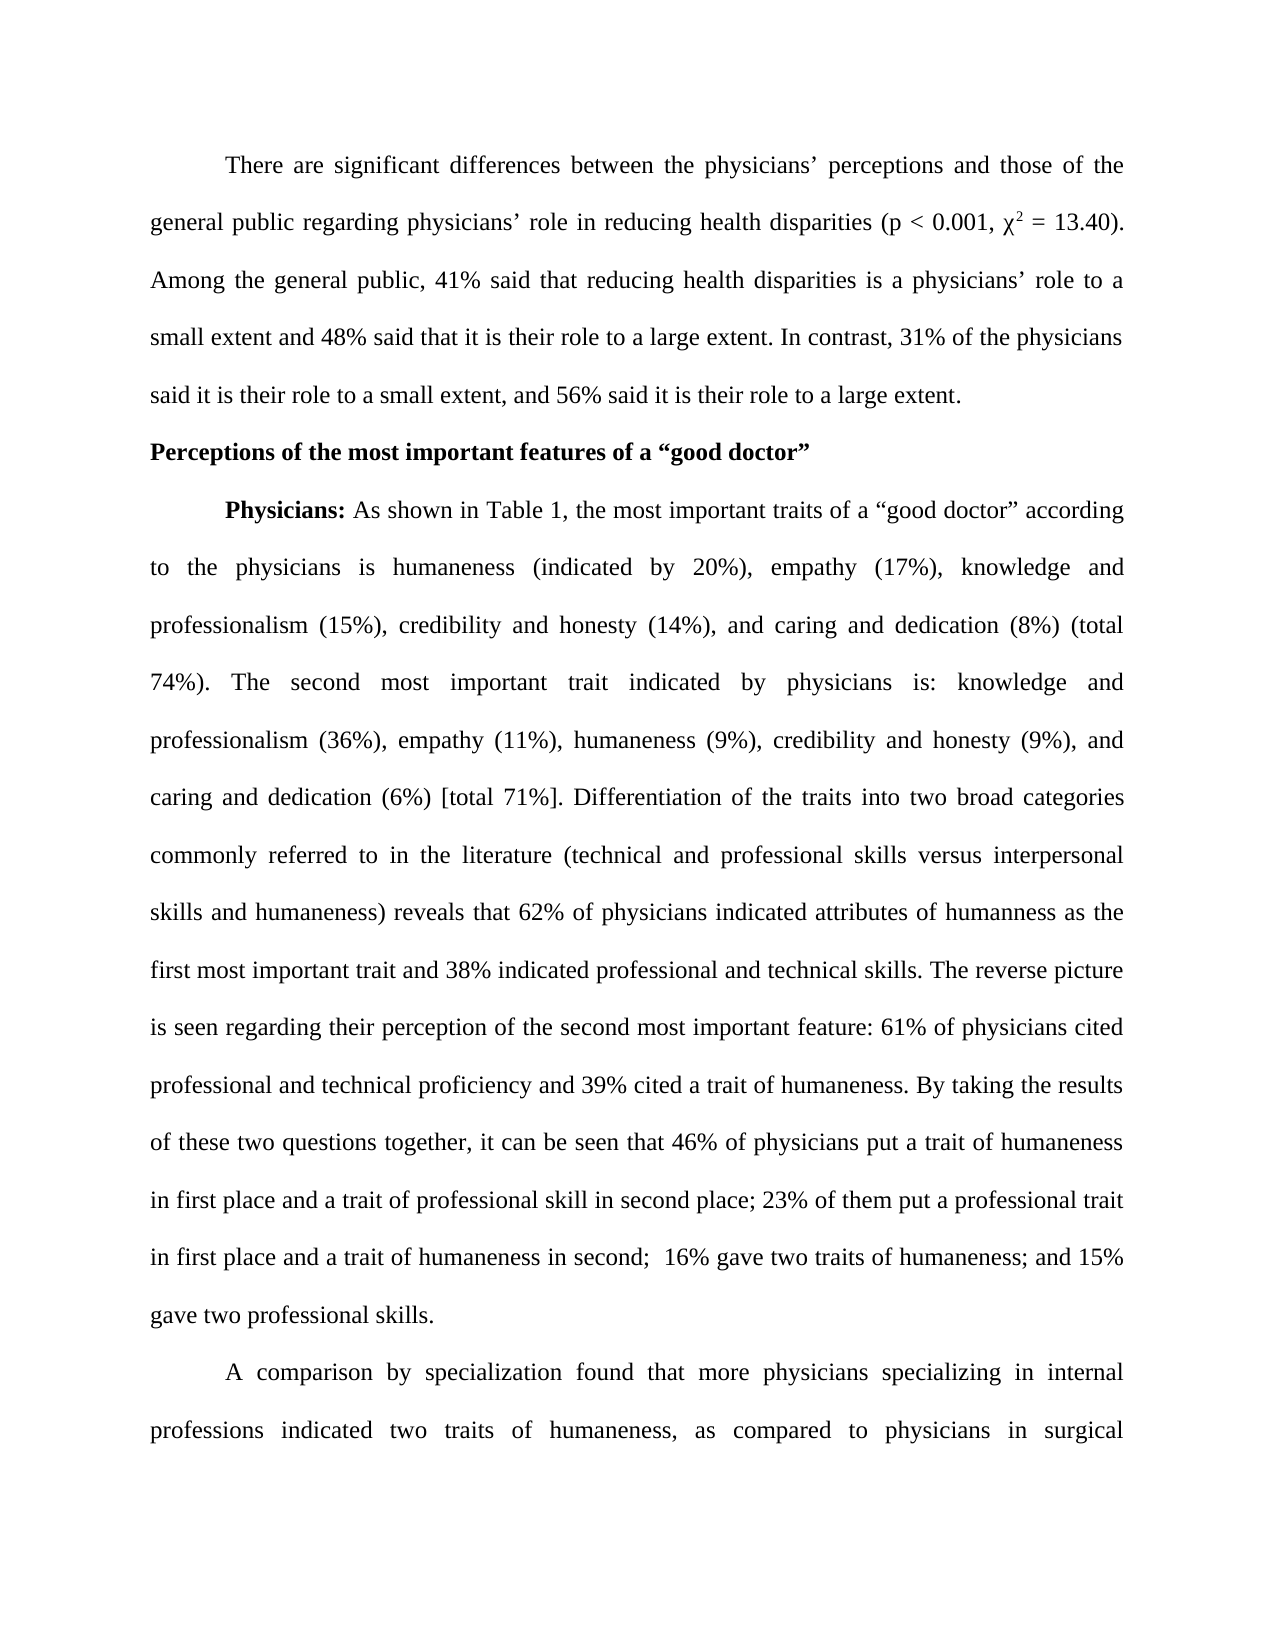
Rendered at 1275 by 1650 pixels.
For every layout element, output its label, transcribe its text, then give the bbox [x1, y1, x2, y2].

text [150, 1357, 1125, 1444]
text There are significant differences between the physicians’ perceptions and those of the general public regarding physicians’ role in reducing health disparities (p < 0.001, χ2 = 13.40). Among the general public, 41% said that reducing health disparities is a physicians’ role to a small extent and 48% said that it is their role to a large extent. In contrast, 31% of the physicians said it is their role to a small extent, and 56% said it is their role to a large extent. [150, 150, 1125, 409]
text Perceptions of the most important features of a “good doctor” [150, 437, 1125, 466]
text Physicians: As shown in Table 1, the most important traits of a “good doctor” according to the physicians is humaneness (indicated by 20%), empathy (17%), knowledge and professionalism (15%), credibility and honesty (14%), and caring and dedication (8%) (total 74%). The second most important trait indicated by physicians is: knowledge and professionalism (36%), empathy (11%), humaneness (9%), credibility and honesty (9%), and caring and dedication (6%) [total 71%]. Differentiation of the traits into two broad categories commonly referred to in the literature (technical and professional skills versus interpersonal skills and humaneness) reveals that 62% of physicians indicated attributes of humanness as the first most important trait and 38% indicated professional and technical skills. The reverse picture is seen regarding their perception of the second most important feature: 61% of physicians cited professional and technical proficiency and 39% cited a trait of humaneness. By taking the results of these two questions together, it can be seen that 46% of physicians put a trait of humaneness in first place and a trait of professional skill in second place; 23% of them put a professional trait in first place and a trait of humaneness in second; 16% gave two traits of humaneness; and 15% gave two professional skills. [150, 495, 1125, 1329]
